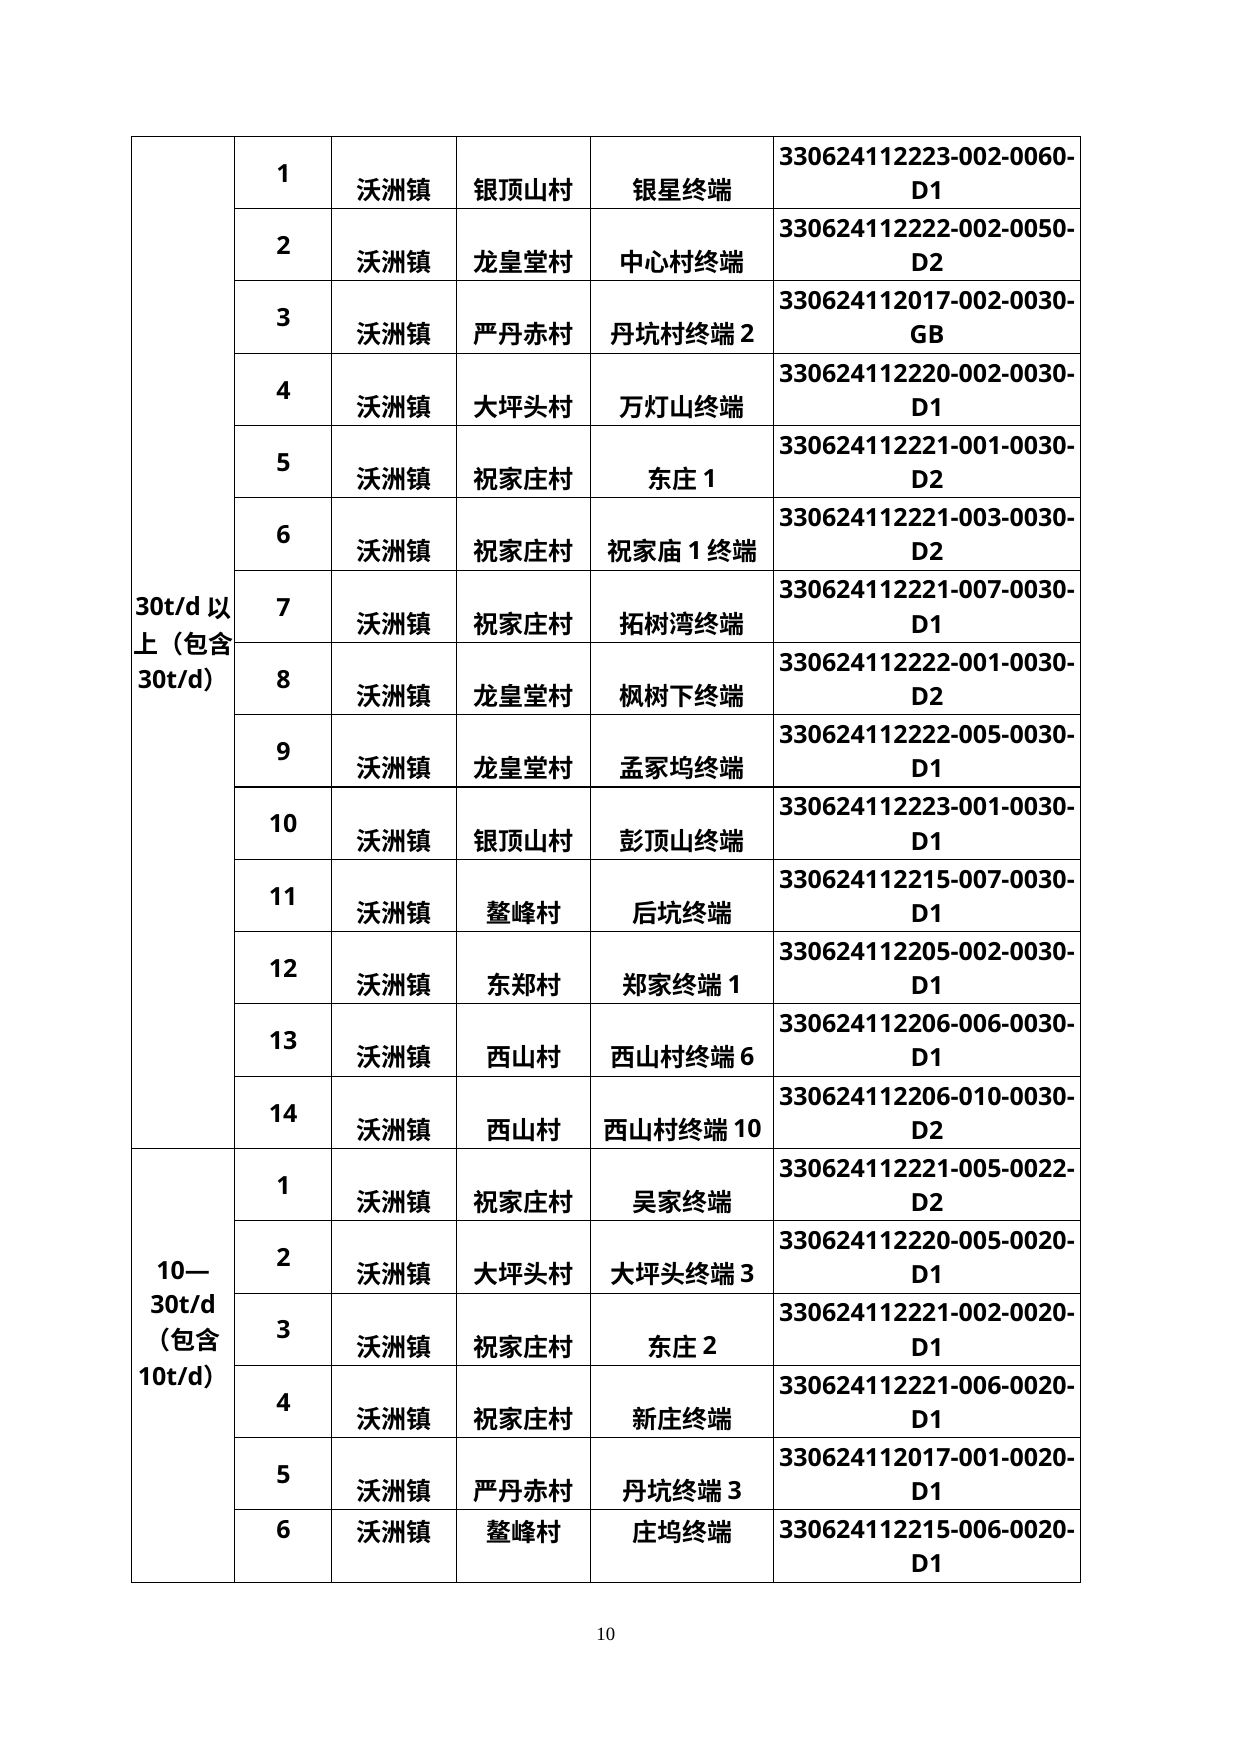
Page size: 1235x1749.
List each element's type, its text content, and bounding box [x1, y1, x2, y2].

table_cell 3 [235, 1294, 331, 1365]
table_cell 12 [235, 932, 331, 1003]
table_cell 330624112017-001-0020-D1 [774, 1438, 1080, 1509]
table_cell 沃洲镇 [332, 1366, 456, 1437]
table_cell 枫树下终端 [591, 643, 773, 714]
table_cell 330624112221-006-0020-D1 [774, 1366, 1080, 1437]
table_cell 银顶山村 [457, 788, 590, 859]
table_cell 郑家终端1 [591, 932, 773, 1003]
table_cell 3 [235, 281, 331, 353]
table_cell 中心村终端 [591, 209, 773, 280]
table_cell 330624112206-010-0030-D2 [774, 1077, 1080, 1148]
table_cell 沃洲镇 [332, 1294, 456, 1365]
table_cell 13 [235, 1004, 331, 1076]
table_cell 11 [235, 860, 331, 931]
table_cell 330624112221-003-0030-D2 [774, 498, 1080, 569]
table_cell 9 [235, 715, 331, 786]
table_cell 330624112206-006-0030-D1 [774, 1004, 1080, 1076]
table_cell 8 [235, 643, 331, 714]
table_cell 严丹赤村 [457, 281, 590, 353]
table_cell 330624112222-005-0030-D1 [774, 715, 1080, 786]
table_cell 330624112223-001-0030-D1 [774, 788, 1080, 859]
table_cell 330624112017-002-0030-GB [774, 281, 1080, 353]
table_cell 沃洲镇 [332, 1510, 456, 1582]
table_cell 5 [235, 426, 331, 497]
table_cell 祝家庄村 [457, 571, 590, 642]
table_cell 沃洲镇 [332, 1438, 456, 1509]
table_cell 丹坑终端3 [591, 1438, 773, 1509]
table_cell 龙皇堂村 [457, 715, 590, 786]
table_cell 沃洲镇 [332, 860, 456, 931]
table_cell 祝家庄村 [457, 1149, 590, 1220]
table_cell 沃洲镇 [332, 1221, 456, 1292]
table_cell 330624112215-007-0030-D1 [774, 860, 1080, 931]
table_cell 30t/d以上（包含30t/d） [132, 137, 234, 1148]
table_cell 330624112205-002-0030-D1 [774, 932, 1080, 1003]
table_cell 沃洲镇 [332, 426, 456, 497]
table_cell 丹坑村终端2 [591, 281, 773, 353]
table_cell 330624112220-005-0020-D1 [774, 1221, 1080, 1292]
table_cell 孟冢坞终端 [591, 715, 773, 786]
table_cell 330624112221-001-0030-D2 [774, 426, 1080, 497]
table_cell 沃洲镇 [332, 1004, 456, 1076]
table_cell 沃洲镇 [332, 498, 456, 569]
table_cell 大坪头终端3 [591, 1221, 773, 1292]
table_cell 沃洲镇 [332, 571, 456, 642]
table_cell 330624112223-002-0060-D1 [774, 137, 1080, 208]
table_cell 西山村终端6 [591, 1004, 773, 1076]
table_cell 拓树湾终端 [591, 571, 773, 642]
table_cell 330624112220-002-0030-D1 [774, 354, 1080, 425]
table_cell 沃洲镇 [332, 354, 456, 425]
table_cell 4 [235, 354, 331, 425]
table_cell 7 [235, 571, 331, 642]
table_cell 6 [235, 498, 331, 569]
table_cell 鳌峰村 [457, 1510, 590, 1582]
table_cell 西山村 [457, 1004, 590, 1076]
table_cell 彭顶山终端 [591, 788, 773, 859]
table_cell 西山村终端10 [591, 1077, 773, 1148]
table_cell 银顶山村 [457, 137, 590, 208]
table_cell 东郑村 [457, 932, 590, 1003]
table_cell 6 [235, 1510, 331, 1582]
table_cell 新庄终端 [591, 1366, 773, 1437]
table_cell 庄坞终端 [591, 1510, 773, 1582]
table_cell 大坪头村 [457, 1221, 590, 1292]
table_cell 沃洲镇 [332, 715, 456, 786]
table_cell 祝家庙1终端 [591, 498, 773, 569]
table_cell 万灯山终端 [591, 354, 773, 425]
table_cell 沃洲镇 [332, 137, 456, 208]
table_cell 东庄2 [591, 1294, 773, 1365]
table_cell 沃洲镇 [332, 932, 456, 1003]
table_cell 1 [235, 137, 331, 208]
table_cell 10 [235, 788, 331, 859]
table_cell 沃洲镇 [332, 788, 456, 859]
table_cell 吴家终端 [591, 1149, 773, 1220]
table_cell 5 [235, 1438, 331, 1509]
table_cell 330624112215-006-0020-D1 [774, 1510, 1080, 1582]
table_cell 10—30t/d（包含10t/d） [132, 1149, 234, 1582]
table_cell 沃洲镇 [332, 1077, 456, 1148]
table_cell 2 [235, 1221, 331, 1292]
table_cell 沃洲镇 [332, 281, 456, 353]
table_cell 后坑终端 [591, 860, 773, 931]
table_cell 大坪头村 [457, 354, 590, 425]
table_cell 龙皇堂村 [457, 209, 590, 280]
table_cell 沃洲镇 [332, 643, 456, 714]
table_cell 2 [235, 209, 331, 280]
table_cell 14 [235, 1077, 331, 1148]
table_cell 330624112221-007-0030-D1 [774, 571, 1080, 642]
table_cell 祝家庄村 [457, 498, 590, 569]
table_cell 银星终端 [591, 137, 773, 208]
table_cell 西山村 [457, 1077, 590, 1148]
table_cell 祝家庄村 [457, 1294, 590, 1365]
table_cell 4 [235, 1366, 331, 1437]
table_cell 鳌峰村 [457, 860, 590, 931]
table_cell 祝家庄村 [457, 426, 590, 497]
table_cell 330624112221-002-0020-D1 [774, 1294, 1080, 1365]
table_cell 330624112222-001-0030-D2 [774, 643, 1080, 714]
table_cell 330624112222-002-0050-D2 [774, 209, 1080, 280]
table_cell 1 [235, 1149, 331, 1220]
table_cell 沃洲镇 [332, 1149, 456, 1220]
table_cell 沃洲镇 [332, 209, 456, 280]
table_cell 祝家庄村 [457, 1366, 590, 1437]
table_cell 龙皇堂村 [457, 643, 590, 714]
table_cell 严丹赤村 [457, 1438, 590, 1509]
table_cell 330624112221-005-0022-D2 [774, 1149, 1080, 1220]
table_cell 东庄1 [591, 426, 773, 497]
